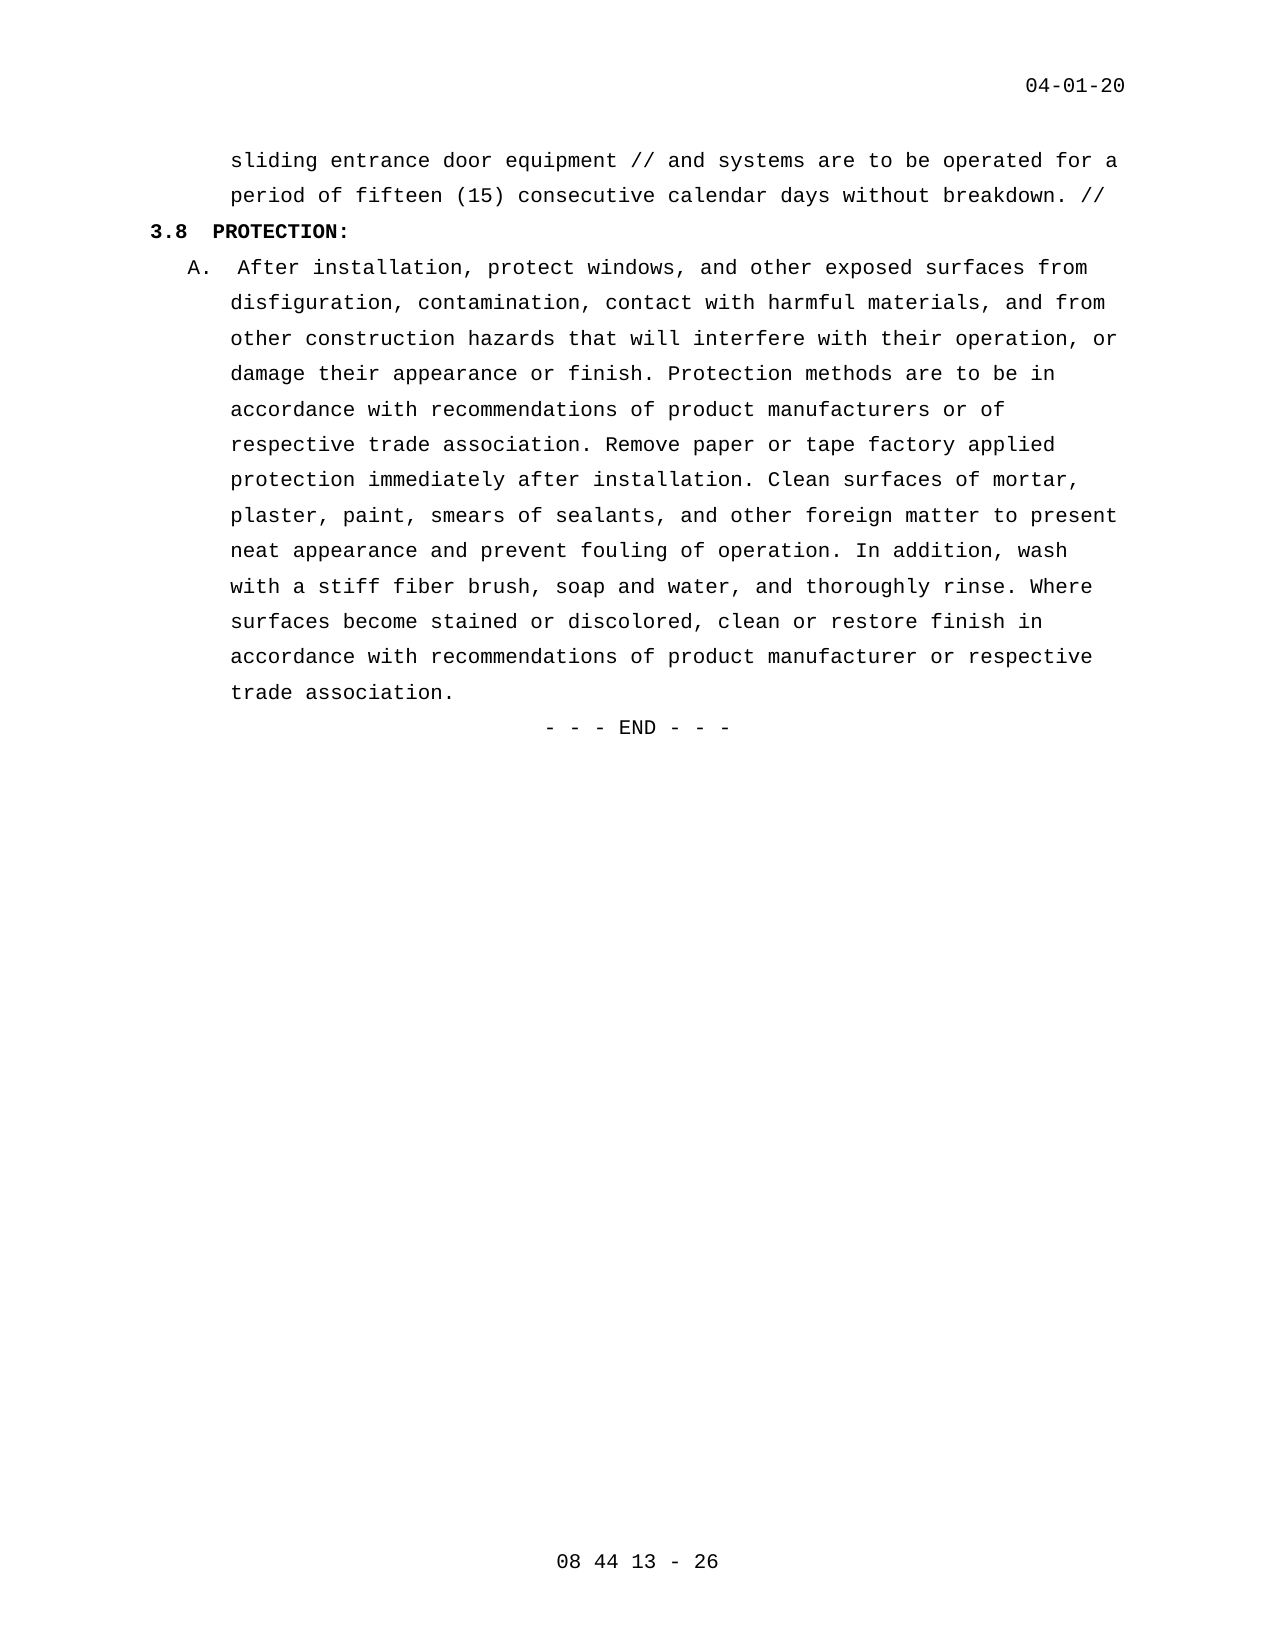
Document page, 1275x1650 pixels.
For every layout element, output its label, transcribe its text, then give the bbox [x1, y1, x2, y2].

text After installation, protect windows, and other exposed surfaces from disfiguration, contamination, contact with harmful materials, and from other construction hazards that will interfere with their operation, or damage their appearance or finish. Protection methods are to be in accordance with recommendations of product manufacturers or of respective trade association. Remove paper or tape factory applied protection immediately after installation. Clean surfaces of mortar, plaster, paint, smears of sealants, and other foreign matter to present neat appearance and prevent fouling of operation. In addition, wash with a stiff fiber brush, soap and water, and thoroughly rinse. Where surfaces become stained or discolored, clean or restore finish in accordance with recommendations of product manufacturer or respective trade association. [187, 257, 1125, 706]
text - - - END - - - [150, 717, 1125, 741]
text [187, 150, 1125, 209]
list PROTECTION: [150, 221, 1125, 244]
